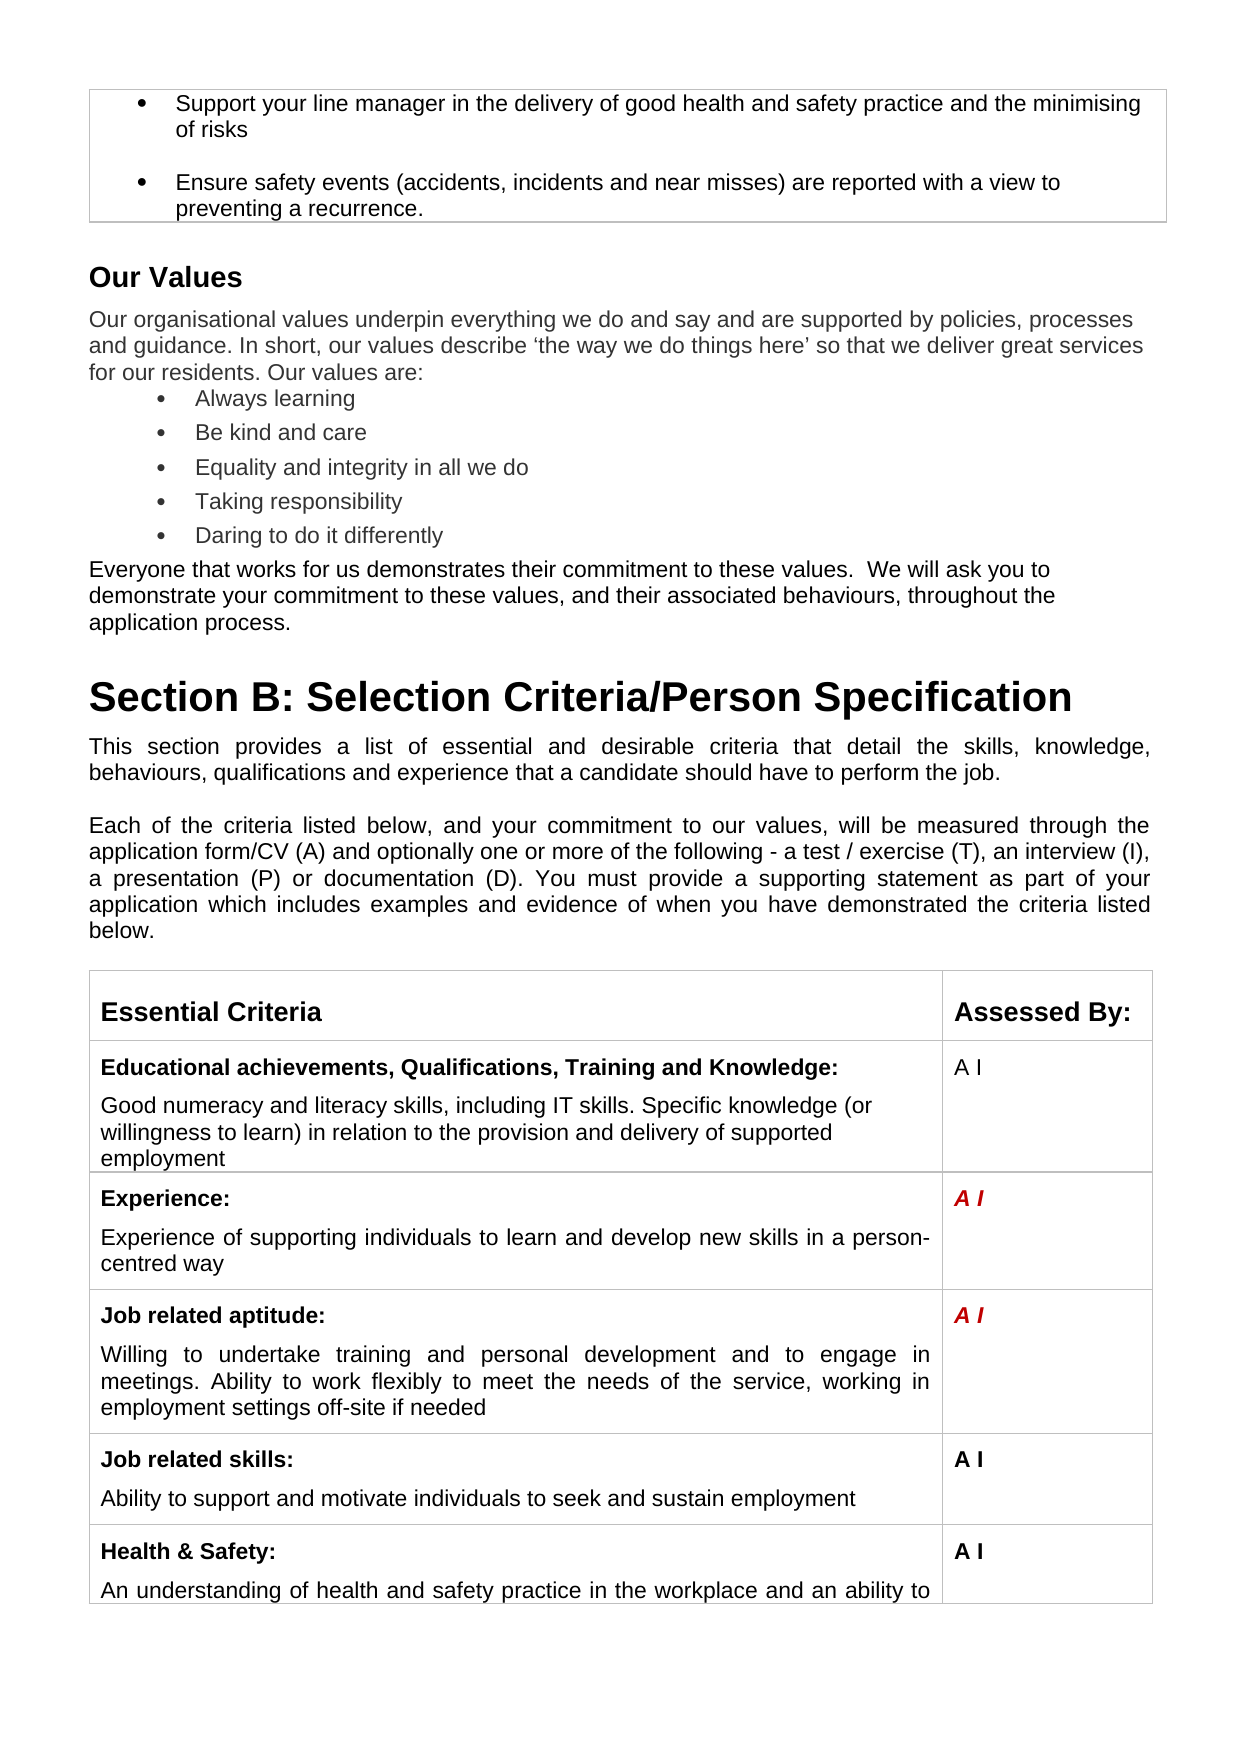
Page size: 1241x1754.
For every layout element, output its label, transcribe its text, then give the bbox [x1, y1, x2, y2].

list Taking responsibility [157, 488, 1152, 514]
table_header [90, 90, 1166, 221]
text Our organisational values underpin everything we do and say and are supported by policies, processes and guidance. In short, our values describe ‘the way we do things here’ so that we deliver great services for our residents. Our values are: [89, 306, 1152, 385]
list Daring to do it differently [157, 522, 1152, 548]
text Everyone that works for us demonstrates their commitment to these values. We will ask you to demonstrate your commitment to these values, and their associated behaviours, throughout the application process. [89, 556, 1152, 635]
table_cell A I [943, 1173, 1152, 1289]
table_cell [90, 1525, 942, 1603]
list Equality and integrity in all we do [157, 453, 1152, 480]
table_cell Job related skills: Ability to support and motivate individuals to seek and sustain employment [90, 1434, 942, 1524]
table_cell Experience: Experience of supporting individuals to learn and develop new skills in a person-centred way [90, 1173, 942, 1289]
table_cell Job related aptitude: Willing to undertake training and personal development and to engage in meetings. Ability to work flexibly to meet the needs of the service, working in employment settings off-site if needed [90, 1290, 942, 1433]
table_cell A I [943, 1525, 1152, 1603]
text This section provides a list of essential and desirable criteria that detail the skills, knowledge, behaviours, qualifications and experience that a candidate should have to perform the job. [89, 733, 1152, 786]
table_header Essential Criteria [90, 971, 942, 1040]
text Each of the criteria listed below, and your commitment to our values, will be measured through the application form/CV (A) and optionally one or more of the following - a test / exercise (T), an interview (I), a presentation (P) or documentation (D). You must provide a supporting statement as part of your application which includes examples and evidence of when you have demonstrated the criteria listed below. [89, 812, 1152, 944]
subtitle Section B: Selection Criteria/Person Specification [89, 672, 1152, 720]
table_cell A I [943, 1434, 1152, 1524]
table_cell A I [943, 1290, 1152, 1433]
table_cell Educational achievements, Qualifications, Training and Knowledge: Good numeracy and literacy skills, including IT skills. Specific knowledge (or willingness to learn) in relation to the provision and delivery of supported employment [90, 1041, 942, 1171]
list Be kind and care [157, 419, 1152, 446]
table_header Assessed By: [943, 971, 1152, 1040]
subtitle Our Values [89, 260, 1152, 293]
table_cell A I [943, 1041, 1152, 1171]
list Always learning [157, 385, 1152, 411]
